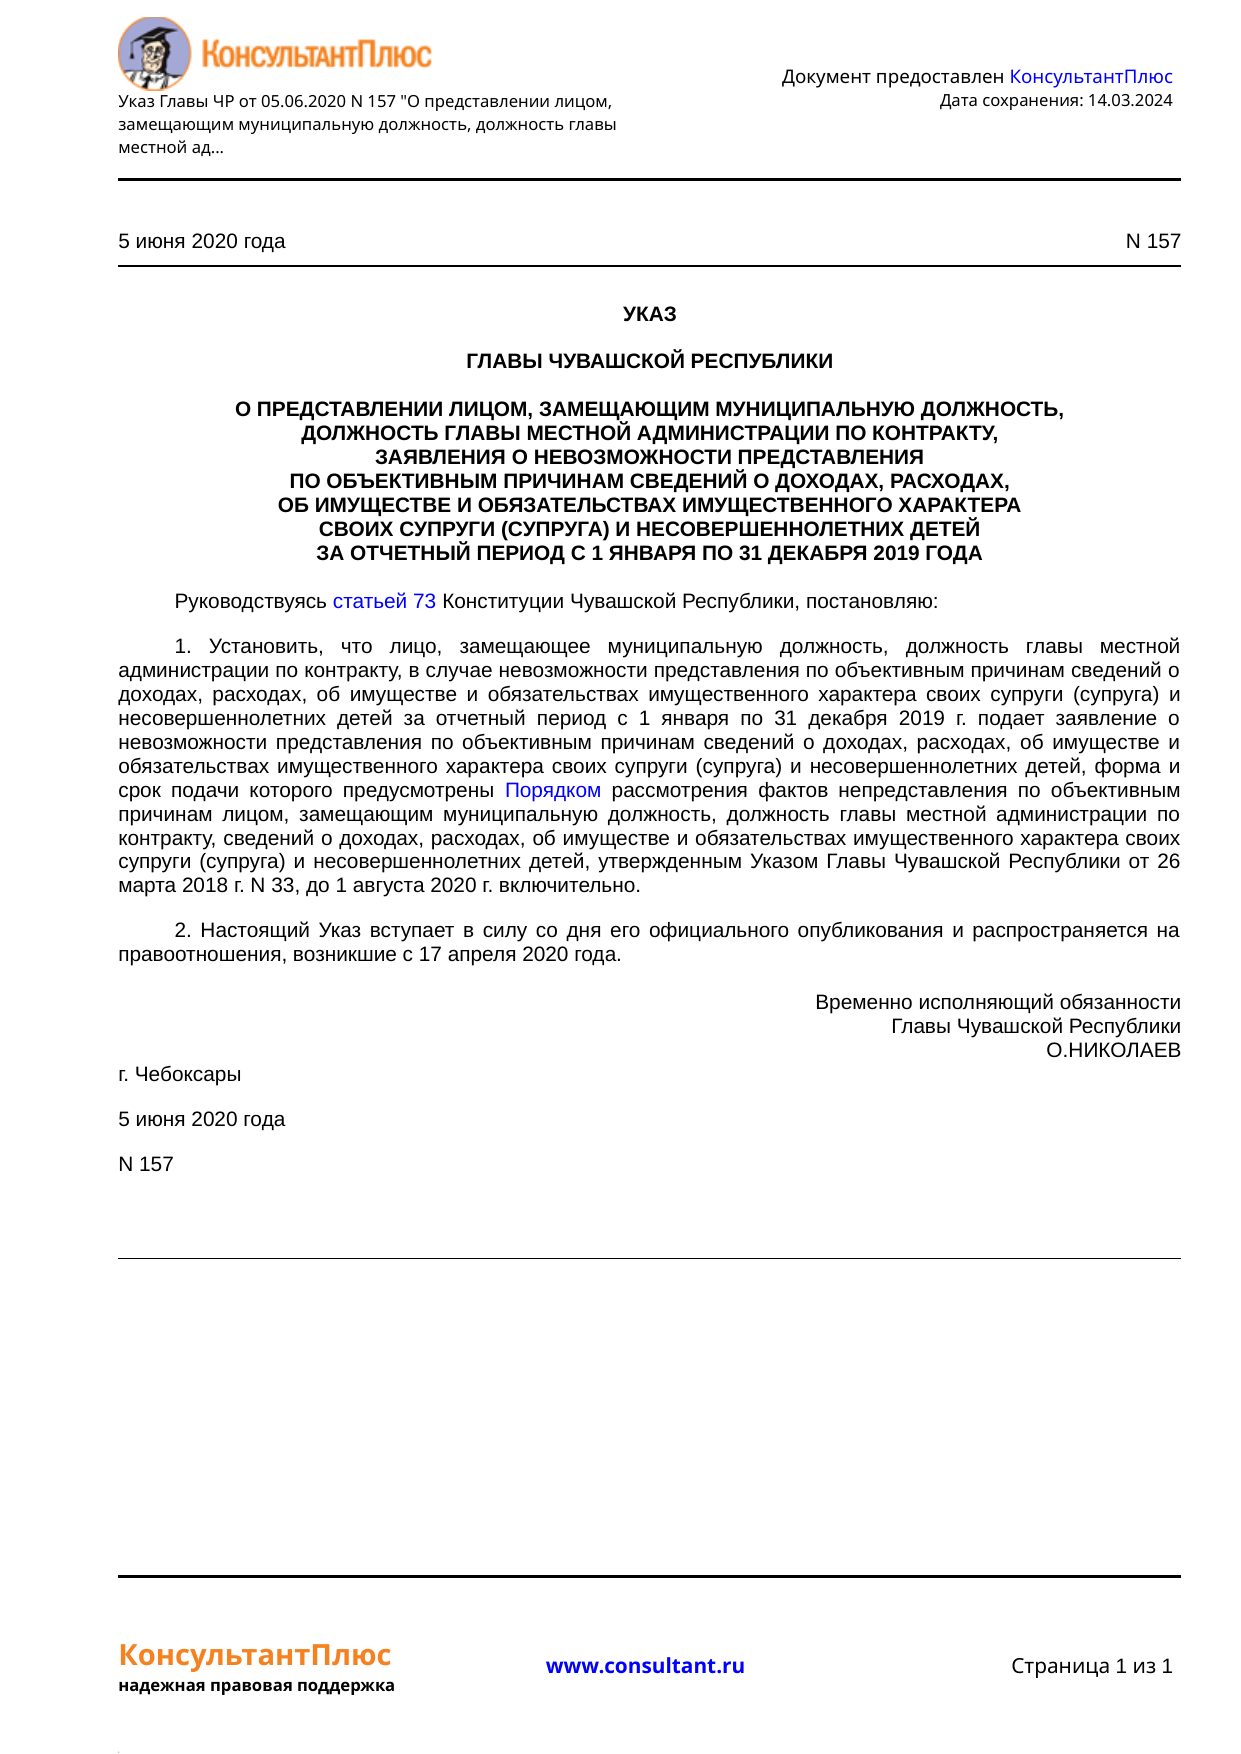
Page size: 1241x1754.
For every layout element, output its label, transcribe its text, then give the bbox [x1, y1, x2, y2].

text 2. Настоящий Указ вступает в силу со дня его официального опубликования и распространяется на правоотношения, возникшие с 17 апреля 2020 года. [118, 918, 1181, 966]
title СВОИХ СУПРУГИ (СУПРУГА) И НЕСОВЕРШЕННОЛЕТНИХ ДЕТЕЙ [118, 517, 1181, 541]
title ОБ ИМУЩЕСТВЕ И ОБЯЗАТЕЛЬСТВАХ ИМУЩЕСТВЕННОГО ХАРАКТЕРА [118, 493, 1181, 517]
title ПО ОБЪЕКТИВНЫМ ПРИЧИНАМ СВЕДЕНИЙ О ДОХОДАХ, РАСХОДАХ, [118, 469, 1181, 493]
text Руководствуясь статьей 73 Конституции Чувашской Республики, постановляю: [118, 589, 1181, 613]
text г. Чебоксары [118, 1062, 1181, 1086]
title О ПРЕДСТАВЛЕНИИ ЛИЦОМ, ЗАМЕЩАЮЩИМ МУНИЦИПАЛЬНУЮ ДОЛЖНОСТЬ, [118, 397, 1181, 421]
table_header 5 июня 2020 года [118, 229, 649, 253]
title ЗА ОТЧЕТНЫЙ ПЕРИОД С 1 ЯНВАРЯ ПО 31 ДЕКАБРЯ 2019 ГОДА [118, 541, 1181, 565]
text Главы Чувашской Республики [118, 1014, 1181, 1038]
text 5 июня 2020 года [118, 1107, 1181, 1131]
table_header N 157 [650, 229, 1181, 253]
picture [118, 17, 432, 91]
title ДОЛЖНОСТЬ ГЛАВЫ МЕСТНОЙ АДМИНИСТРАЦИИ ПО КОНТРАКТУ, [118, 421, 1181, 445]
title ЗАЯВЛЕНИЯ О НЕВОЗМОЖНОСТИ ПРЕДСТАВЛЕНИЯ [118, 445, 1181, 469]
text О.НИКОЛАЕВ [118, 1038, 1181, 1062]
text N 157 [118, 1151, 1181, 1175]
text Временно исполняющий обязанности [118, 990, 1181, 1014]
title УКАЗ [118, 301, 1181, 325]
text 1. Установить, что лицо, замещающее муниципальную должность, должность главы местной администрации по контракту, в случае невозможности представления по объективным причинам сведений о доходах, расходах, об имуществе и обязательствах имущественного характера своих супруги (супруга) и несовершеннолетних детей за отчетный период с 1 января по 31 декабря 2019 г. подает заявление о невозможности представления по объективным причинам сведений о доходах, расходах, об имуществе и обязательствах имущественного характера своих супруги (супруга) и несовершеннолетних детей, форма и срок подачи которого предусмотрены Порядком рассмотрения фактов непредставления по объективным причинам лицом, замещающим муниципальную должность, должность главы местной администрации по контракту, сведений о доходах, расходах, об имуществе и обязательствах имущественного характера своих супруги (супруга) и несовершеннолетних детей, утвержденным Указом Главы Чувашской Республики от 26 марта 2018 г. N 33, до 1 августа 2020 г. включительно. [118, 634, 1181, 897]
title ГЛАВЫ ЧУВАШСКОЙ РЕСПУБЛИКИ [118, 349, 1181, 373]
